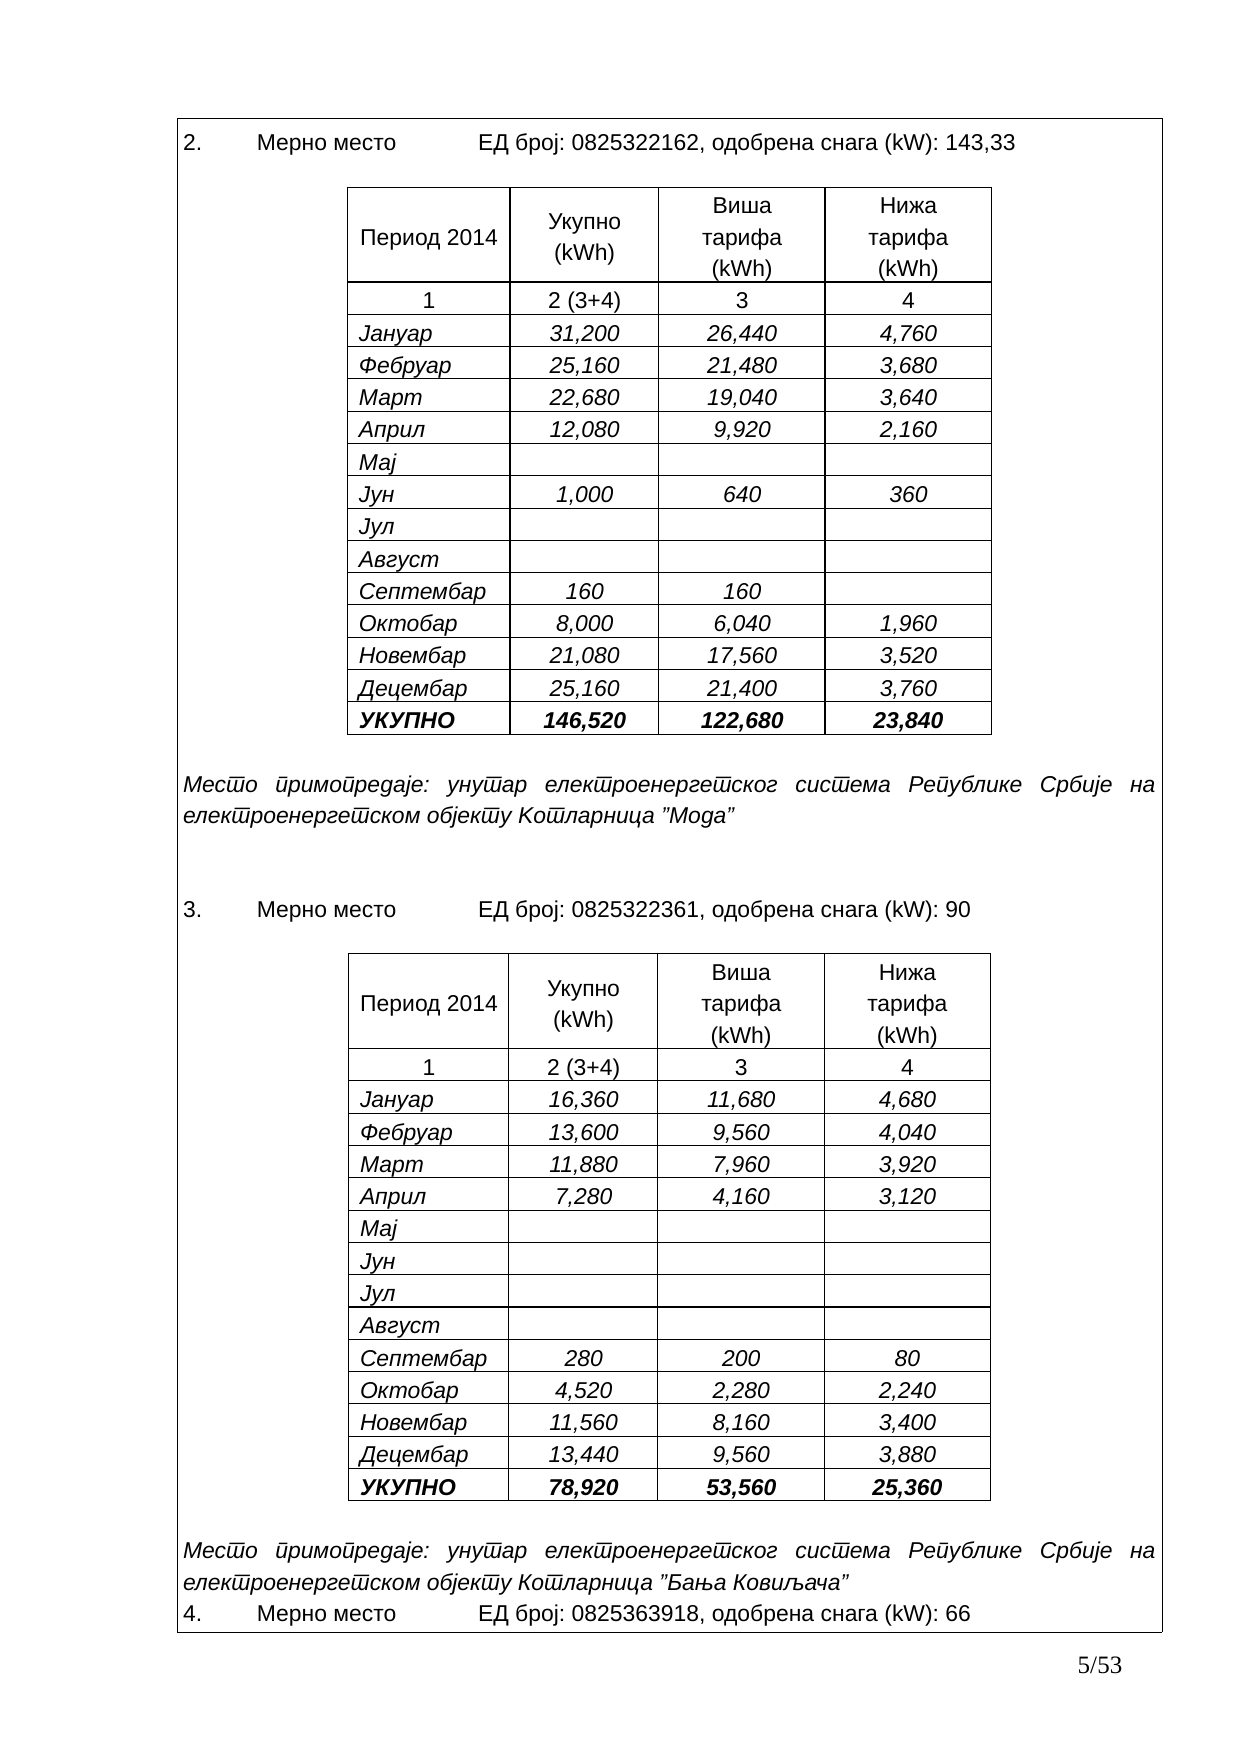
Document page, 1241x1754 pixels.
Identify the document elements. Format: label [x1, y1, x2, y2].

table_header [178, 119, 1162, 1632]
